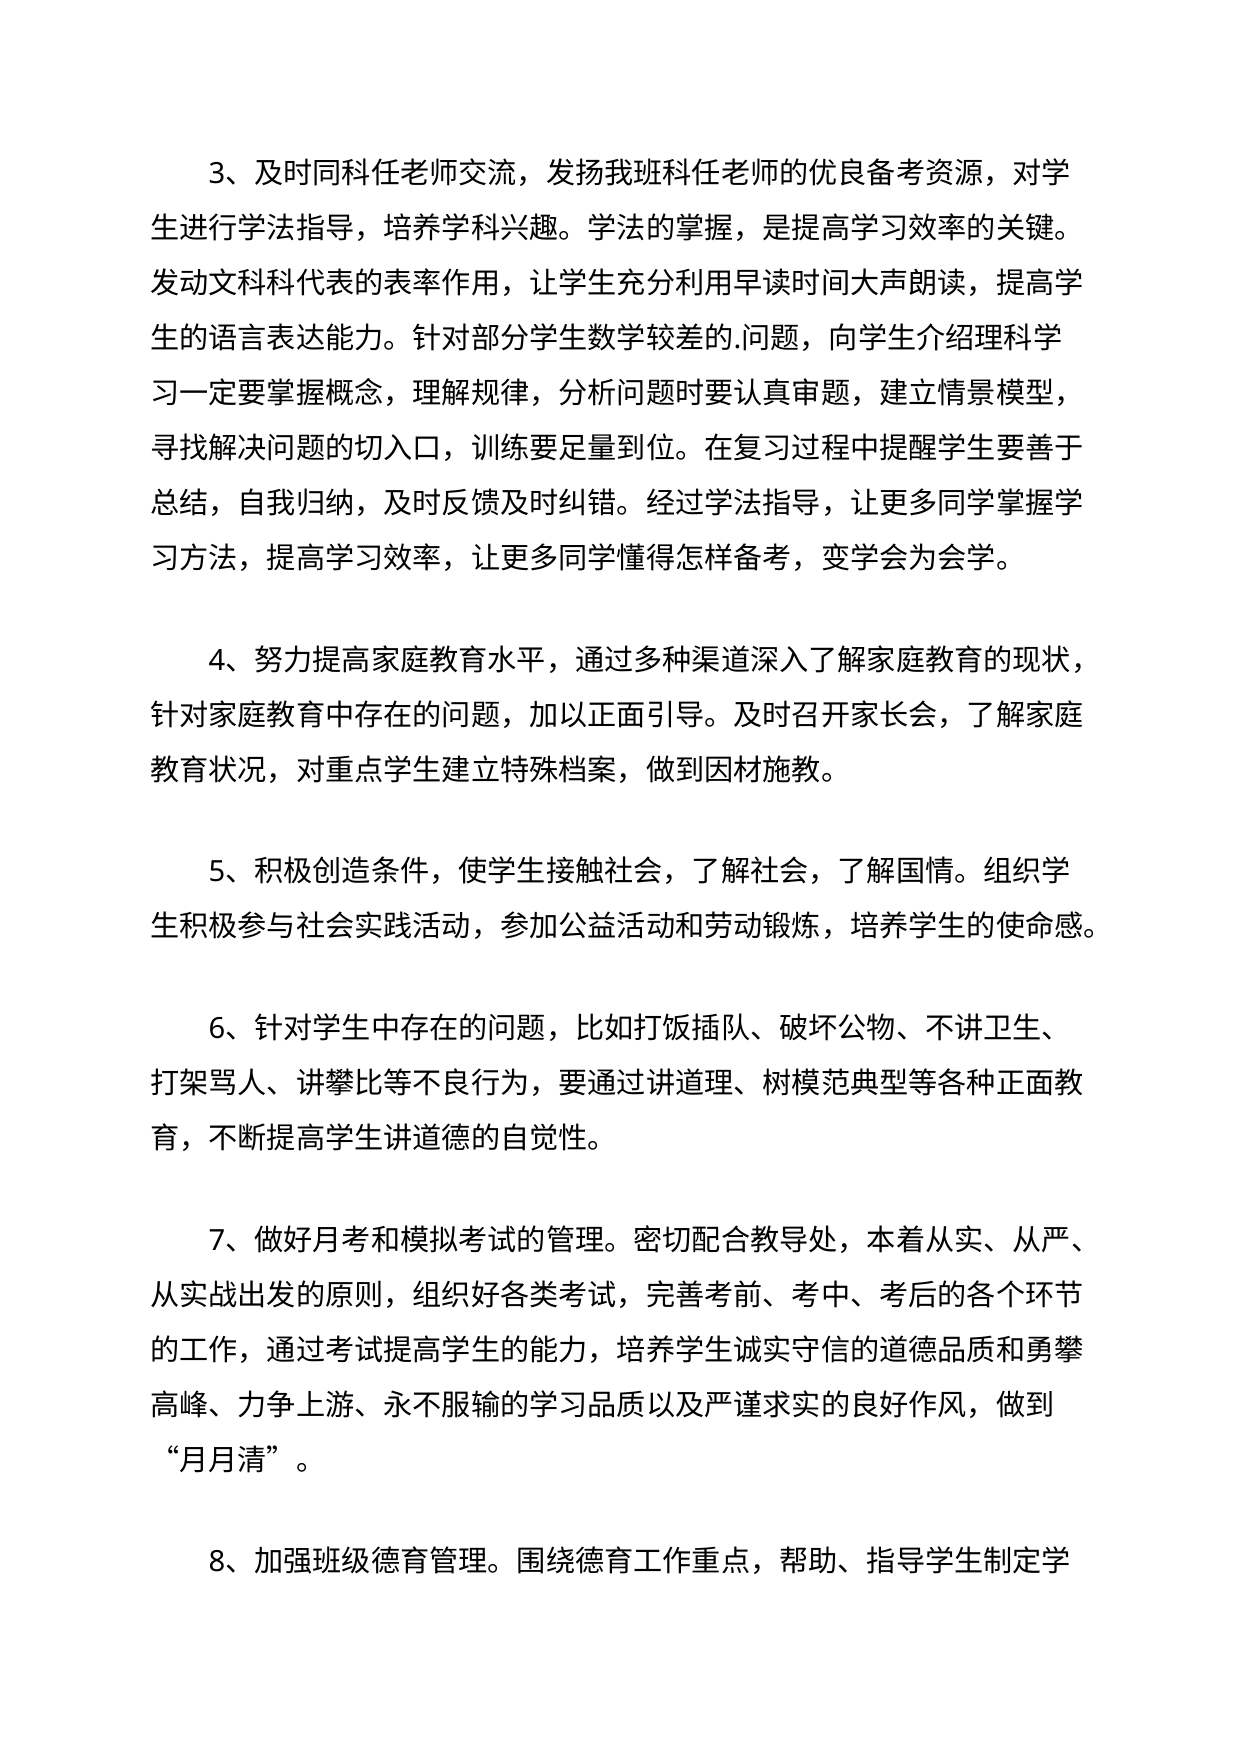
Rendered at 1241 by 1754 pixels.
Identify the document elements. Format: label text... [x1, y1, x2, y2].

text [150, 1538, 1090, 1580]
text 6、针对学生中存在的问题，比如打饭插队、破坏公物、不讲卫生、打架骂人、讲攀比等不良行为，要通过讲道理、树模范典型等各种正面教育，不断提高学生讲道德的自觉性。 [150, 1005, 1090, 1157]
text 3、及时同科任老师交流，发扬我班科任老师的优良备考资源，对学生进行学法指导，培养学科兴趣。学法的掌握，是提高学习效率的关键。发动文科科代表的表率作用，让学生充分利用早读时间大声朗读，提高学生的语言表达能力。针对部分学生数学较差的.问题，向学生介绍理科学习一定要掌握概念，理解规律，分析问题时要认真审题，建立情景模型，寻找解决问题的切入口，训练要足量到位。在复习过程中提醒学生要善于总结，自我归纳，及时反馈及时纠错。经过学法指导，让更多同学掌握学习方法，提高学习效率，让更多同学懂得怎样备考，变学会为会学。 [150, 150, 1090, 577]
text 5、积极创造条件，使学生接触社会，了解社会，了解国情。组织学生积极参与社会实践活动，参加公益活动和劳动锻炼，培养学生的使命感。 [150, 848, 1090, 945]
text 4、努力提高家庭教育水平，通过多种渠道深入了解家庭教育的现状，针对家庭教育中存在的问题，加以正面引导。及时召开家长会，了解家庭教育状况，对重点学生建立特殊档案，做到因材施教。 [150, 636, 1090, 788]
text 7、做好月考和模拟考试的管理。密切配合教导处，本着从实、从严、从实战出发的原则，组织好各类考试，完善考前、考中、考后的各个环节的工作，通过考试提高学生的能力，培养学生诚实守信的道德品质和勇攀高峰、力争上游、永不服输的学习品质以及严谨求实的良好作风，做到“月月清”。 [150, 1216, 1090, 1478]
